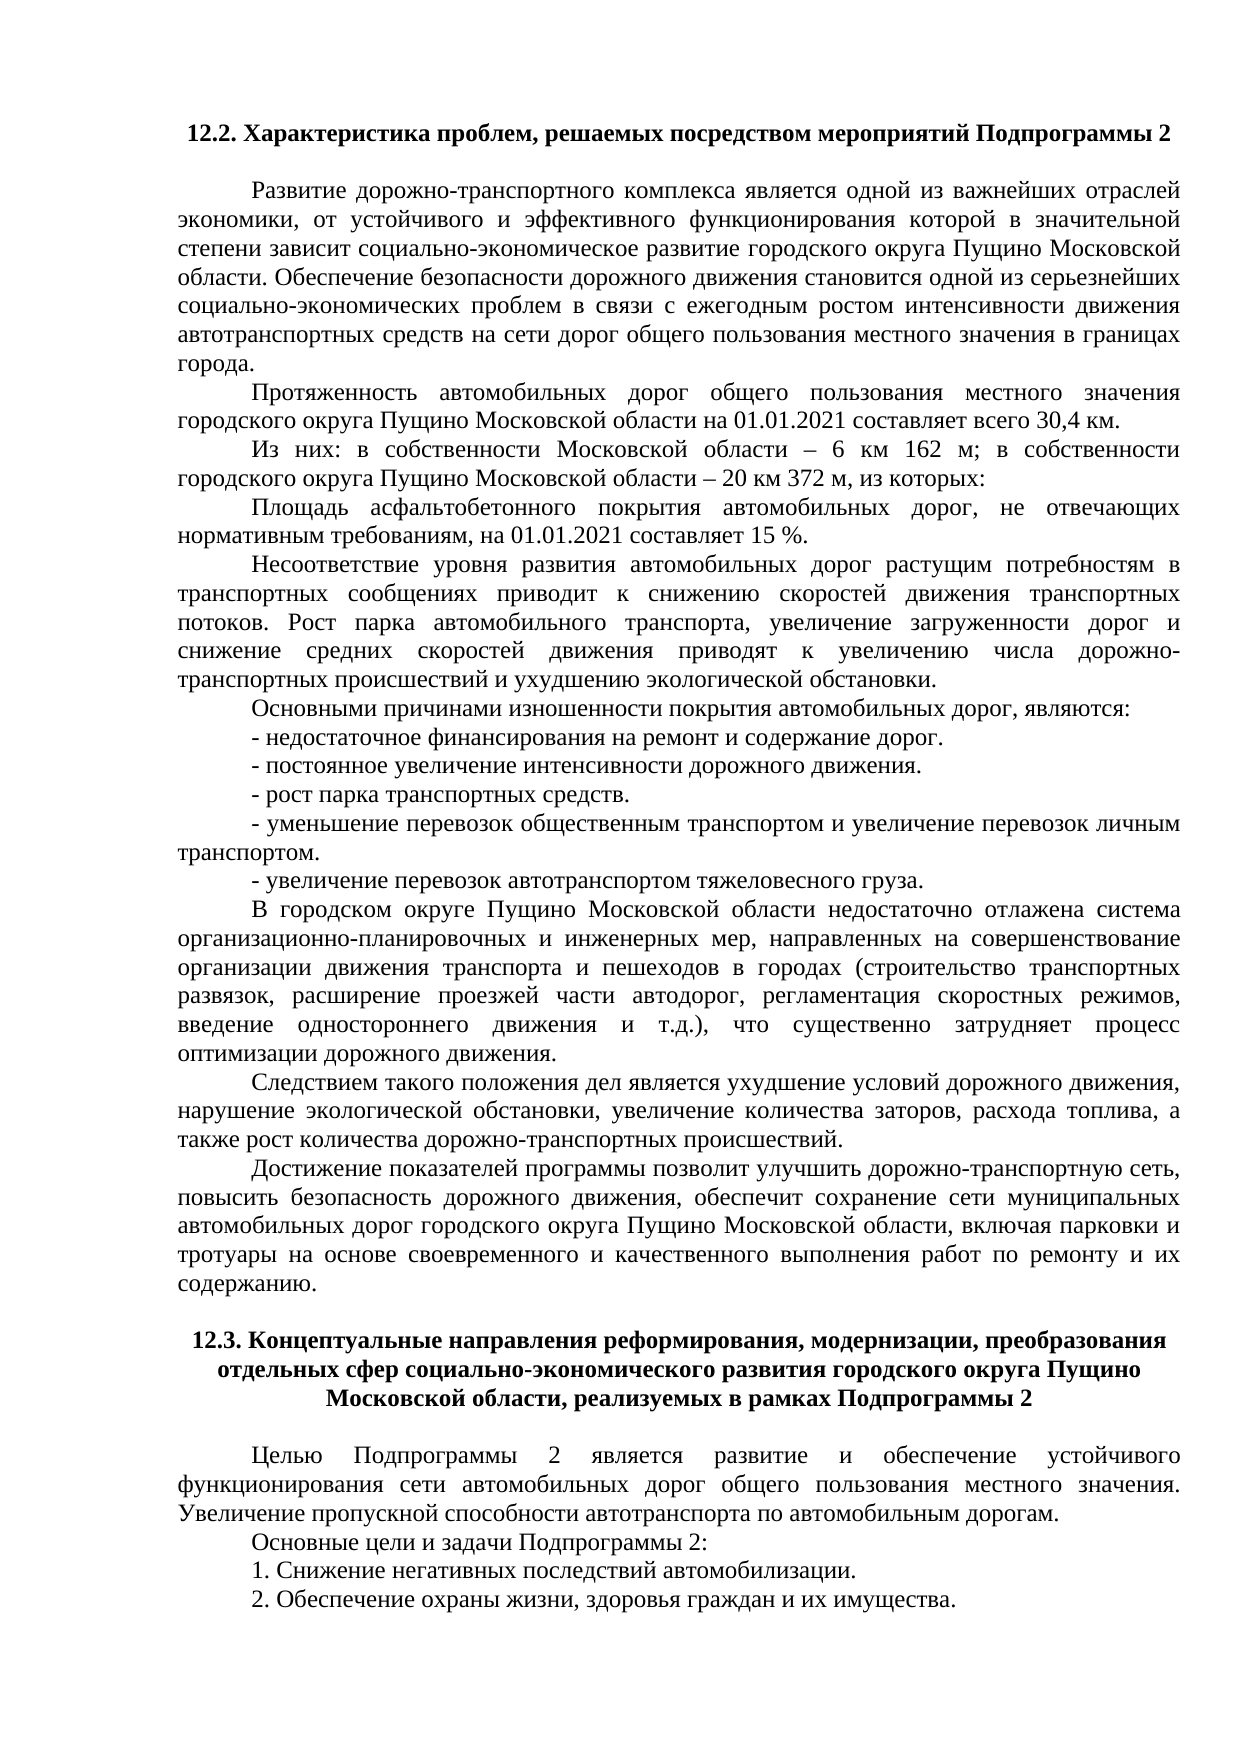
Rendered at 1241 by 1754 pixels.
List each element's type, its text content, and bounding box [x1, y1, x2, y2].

text Основными причинами изношенности покрытия автомобильных дорог, являются: [177, 693, 1181, 722]
text 12.2. Характеристика проблем, решаемых посредством мероприятий Подпрограммы 2 [177, 118, 1181, 147]
text Из них: в собственности Московской области – 162 м; в собственности городского округа Пущино Московской области – 372 м, из которых: [177, 434, 1181, 492]
text - рост парка транспортных средств. [177, 779, 1181, 808]
text Следствием такого положения дел является ухудшение условий дорожного движения, нарушение экологической обстановки, увеличение количества заторов, расхода топлива, а также рост количества дорожно-транспортных происшествий. [177, 1067, 1181, 1153]
text Основные цели и задачи Подпрограммы 2: [177, 1527, 1181, 1556]
text Площадь асфальтобетонного покрытия автомобильных дорог, не отвечающих нормативным требованиям, на 01.01.2021 составляет 15 %. [177, 492, 1181, 549]
text - недостаточное финансирования на ремонт и содержание дорог. [177, 722, 1181, 751]
text Несоответствие уровня развития автомобильных дорог растущим потребностям в транспортных сообщениях приводит к снижению скоростей движения транспортных потоков. Рост парка автомобильного транспорта, увеличение загруженности дорог и снижение средних скоростей движения приводят к увеличению числа дорожно-транспортных происшествий и ухудшению экологической обстановки. [177, 549, 1181, 693]
text - уменьшение перевозок общественным транспортом и увеличение перевозок личным транспортом. [177, 808, 1181, 866]
text Целью Подпрограммы 2 является развитие и обеспечение устойчивого функционирования сети автомобильных дорог общего пользования местного значения. Увеличение пропускной способности автотранспорта по автомобильным дорогам. [177, 1441, 1181, 1527]
text 2. Обеспечение охраны жизни, здоровья граждан и их имущества. [177, 1584, 1181, 1613]
text В городском округе Пущино Московской области недостаточно отлажена система организационно-планировочных и инженерных мер, направленных на совершенствование организации движения транспорта и пешеходов в городах (строительство транспортных развязок, расширение проезжей части автодорог, регламентация скоростных режимов, введение одностороннего движения и т.д.), что существенно затрудняет процесс оптимизации дорожного движения. [177, 894, 1181, 1067]
text 12.3. Концептуальные направления реформирования, модернизации, преобразования отдельных сфер социально-экономического развития городского округа Пущино Московской области, реализуемых в рамках Подпрограммы 2 [177, 1326, 1181, 1412]
text Протяженность автомобильных дорог общего пользования местного значения городского округа Пущино Московской области на 01.01.2021 составляет всего 30,4 км. [177, 377, 1181, 434]
text Достижение показателей программы позволит улучшить дорожно-транспортную сеть, повысить безопасность дорожного движения, обеспечит сохранение сети муниципальных автомобильных дорог городского округа Пущино Московской области, включая парковки и тротуары на основе своевременного и качественного выполнения работ по ремонту и их содержанию. [177, 1153, 1181, 1297]
text - постоянное увеличение интенсивности дорожного движения. [177, 751, 1181, 779]
text 1. Снижение негативных последствий автомобилизации. [177, 1556, 1181, 1584]
text Развитие дорожно-транспортного комплекса является одной из важнейших отраслей экономики, от устойчивого и эффективного функционирования которой в значительной степени зависит социально-экономическое развитие городского округа Пущино Московской области. Обеспечение безопасности дорожного движения становится одной из серьезнейших социально-экономических проблем в связи с ежегодным ростом интенсивности движения автотранспортных средств на сети дорог общего пользования местного значения в границах города. [177, 176, 1181, 377]
text - увеличение перевозок автотранспортом тяжеловесного груза. [177, 866, 1181, 894]
